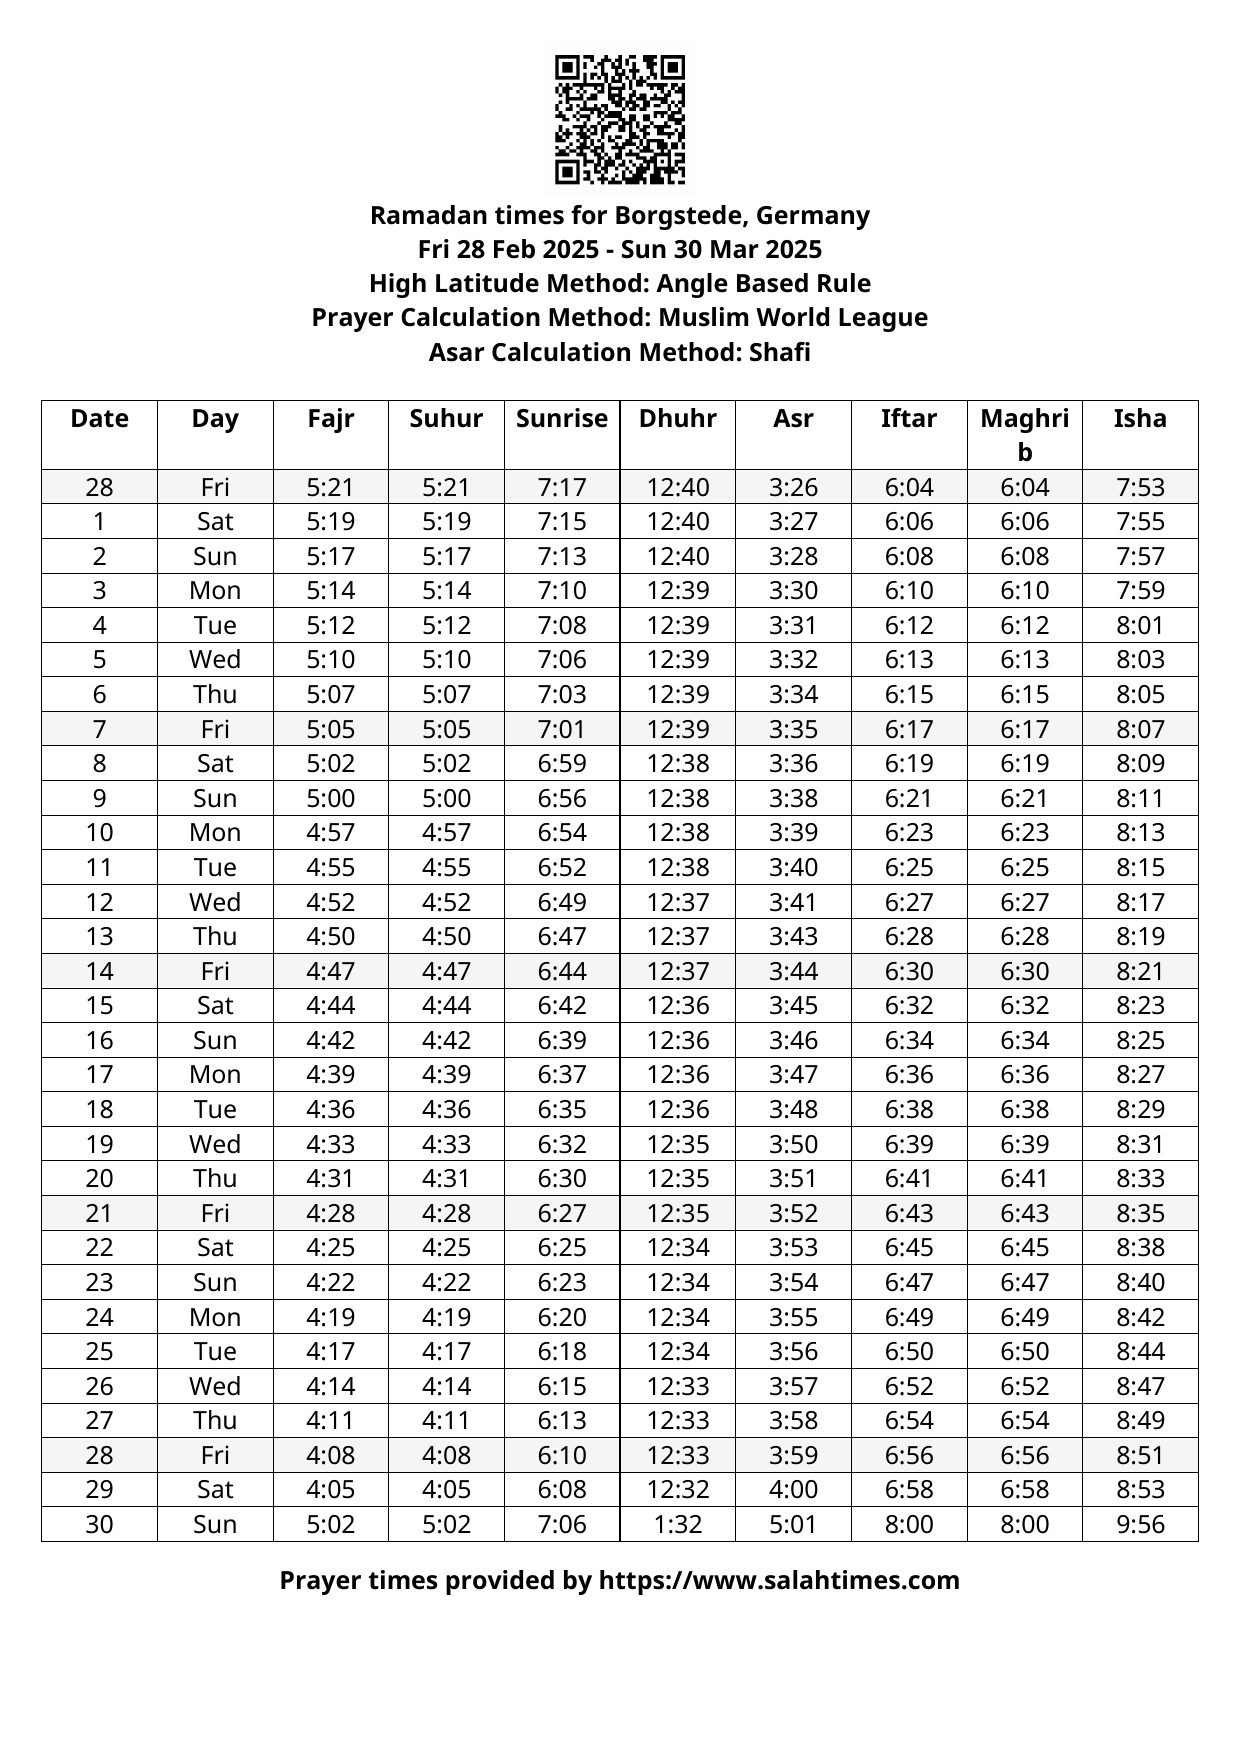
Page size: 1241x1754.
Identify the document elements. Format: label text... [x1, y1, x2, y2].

table_cell 6:28 [968, 919, 1082, 953]
table_cell 18 [42, 1092, 157, 1126]
table_cell 6:23 [505, 1265, 619, 1299]
table_cell 6:27 [968, 885, 1082, 918]
table_cell 6:06 [968, 504, 1082, 538]
table_cell 4:42 [274, 1023, 388, 1057]
table_cell 12:33 [621, 1438, 735, 1472]
table_cell 12:34 [621, 1231, 735, 1264]
table_cell 7:59 [1083, 574, 1198, 607]
table_cell 12:40 [621, 539, 735, 572]
table_cell 3:34 [736, 677, 851, 711]
table_cell 3:35 [736, 712, 851, 745]
table_cell 4:11 [389, 1404, 504, 1437]
table_cell 8:29 [1083, 1092, 1198, 1126]
table_cell 6:59 [505, 746, 619, 780]
table_cell 12:40 [621, 470, 735, 503]
table_cell 6:41 [852, 1161, 967, 1195]
table_cell 5:02 [274, 746, 388, 780]
table_cell 8:38 [1083, 1231, 1198, 1264]
table_cell 4:05 [274, 1473, 388, 1506]
table_cell Mon [158, 574, 273, 607]
table_cell 12:38 [621, 816, 735, 849]
table_cell 4:47 [274, 954, 388, 987]
table_cell 8:09 [1083, 746, 1198, 780]
table_cell 6:15 [852, 677, 967, 711]
table_cell 6 [42, 677, 157, 711]
table_cell 5:19 [274, 504, 388, 538]
table_cell 4:39 [389, 1058, 504, 1091]
table_cell 8:40 [1083, 1265, 1198, 1299]
table_cell Wed [158, 885, 273, 918]
table_cell 7:10 [505, 574, 619, 607]
table_cell Wed [158, 1369, 273, 1402]
table_cell 6:25 [505, 1231, 619, 1264]
table_cell 6:47 [968, 1265, 1082, 1299]
table_cell 4:47 [389, 954, 504, 987]
table_cell Sun [158, 1023, 273, 1057]
table_cell 3:44 [736, 954, 851, 987]
table_cell 7:55 [1083, 504, 1198, 538]
table_cell 5:01 [736, 1507, 851, 1541]
table_cell 4:55 [274, 850, 388, 884]
table_cell 7:06 [505, 643, 619, 676]
table_cell 4:36 [274, 1092, 388, 1126]
table_cell 12:39 [621, 574, 735, 607]
table_cell 6:13 [968, 643, 1082, 676]
table_cell 12:37 [621, 954, 735, 987]
table_cell 8:00 [968, 1507, 1082, 1541]
table_cell Fri [158, 712, 273, 745]
table_cell 8:13 [1083, 816, 1198, 849]
table_cell 3:45 [736, 989, 851, 1022]
table_cell 5:07 [389, 677, 504, 711]
table_cell 12:37 [621, 885, 735, 918]
table_cell 12:35 [621, 1127, 735, 1160]
table_cell 12:36 [621, 1058, 735, 1091]
table_cell 4:14 [389, 1369, 504, 1402]
table_header Iftar [852, 401, 967, 469]
table_cell 4 [42, 608, 157, 642]
table_cell 6:17 [968, 712, 1082, 745]
table_cell 6:38 [852, 1092, 967, 1126]
table_cell 6:19 [968, 746, 1082, 780]
table_cell 5:17 [274, 539, 388, 572]
table_cell 6:27 [505, 1196, 619, 1229]
table_cell 8:53 [1083, 1473, 1198, 1506]
table_cell 7 [42, 712, 157, 745]
table_cell Tue [158, 1334, 273, 1368]
table_cell 20 [42, 1161, 157, 1195]
table_cell 22 [42, 1231, 157, 1264]
table_cell 5:21 [274, 470, 388, 503]
table_cell 12:38 [621, 781, 735, 814]
table_cell 6:42 [505, 989, 619, 1022]
table_cell 5:21 [389, 470, 504, 503]
table_cell 6:58 [968, 1473, 1082, 1506]
table_cell 8:11 [1083, 781, 1198, 814]
table_cell 8:25 [1083, 1023, 1198, 1057]
table_cell 5:17 [389, 539, 504, 572]
table_cell 4:50 [274, 919, 388, 953]
table_cell Tue [158, 608, 273, 642]
table_cell 6:47 [505, 919, 619, 953]
table_cell 28 [42, 470, 157, 503]
text Prayer Calculation Method: Muslim World League [42, 300, 1198, 334]
table_cell 9:56 [1083, 1507, 1198, 1541]
table_cell 6:10 [852, 574, 967, 607]
table_cell 3:52 [736, 1196, 851, 1229]
table_cell 14 [42, 954, 157, 987]
table_cell 3:57 [736, 1369, 851, 1402]
table_cell 5:10 [274, 643, 388, 676]
table_cell 3:28 [736, 539, 851, 572]
table_cell 4:17 [389, 1334, 504, 1368]
table_cell 4:55 [389, 850, 504, 884]
table_cell Fri [158, 954, 273, 987]
table_cell 4:17 [274, 1334, 388, 1368]
table_header Date [42, 401, 157, 469]
table_cell 6:36 [968, 1058, 1082, 1091]
table_cell 4:57 [274, 816, 388, 849]
table_header Suhur [389, 401, 504, 469]
table_cell 8 [42, 746, 157, 780]
table_cell 16 [42, 1023, 157, 1057]
table_cell Thu [158, 677, 273, 711]
table_cell 4:44 [389, 989, 504, 1022]
table_header Fajr [274, 401, 388, 469]
table_cell 8:19 [1083, 919, 1198, 953]
table_cell 6:50 [968, 1334, 1082, 1368]
table_cell 6:18 [505, 1334, 619, 1368]
table_cell 12:39 [621, 712, 735, 745]
table_cell 6:54 [852, 1404, 967, 1437]
table_cell 3:51 [736, 1161, 851, 1195]
table_cell 6:34 [852, 1023, 967, 1057]
table_cell 4:28 [389, 1196, 504, 1229]
table_cell Thu [158, 1161, 273, 1195]
table_cell 6:04 [852, 470, 967, 503]
table_cell 5:14 [389, 574, 504, 607]
table_cell 8:03 [1083, 643, 1198, 676]
table_cell Wed [158, 643, 273, 676]
table_cell 8:35 [1083, 1196, 1198, 1229]
table_cell 12:34 [621, 1334, 735, 1368]
table_cell Fri [158, 1438, 273, 1472]
table_cell 1:32 [621, 1507, 735, 1541]
table_header Day [158, 401, 273, 469]
table_cell 6:13 [852, 643, 967, 676]
table_cell 6:30 [852, 954, 967, 987]
table_cell 3 [42, 574, 157, 607]
table_cell 7:53 [1083, 470, 1198, 503]
table_cell 3:41 [736, 885, 851, 918]
table_header Sunrise [505, 401, 619, 469]
table_cell 6:04 [968, 470, 1082, 503]
table_cell 4:22 [389, 1265, 504, 1299]
table_header Dhuhr [621, 401, 735, 469]
table_cell 3:48 [736, 1092, 851, 1126]
table_cell 6:47 [852, 1265, 967, 1299]
table_cell 5:14 [274, 574, 388, 607]
table_cell 6:27 [852, 885, 967, 918]
table_cell 4:19 [274, 1300, 388, 1333]
table_cell 7:03 [505, 677, 619, 711]
text Fri 28 Feb 2025 - Sun 30 Mar 2025 [42, 232, 1198, 266]
table_cell 8:47 [1083, 1369, 1198, 1402]
table_cell Sat [158, 989, 273, 1022]
table_cell Tue [158, 1092, 273, 1126]
table_cell 12:39 [621, 608, 735, 642]
table_cell 12:38 [621, 746, 735, 780]
table_cell 3:27 [736, 504, 851, 538]
table_cell 12:39 [621, 677, 735, 711]
table_cell 7:17 [505, 470, 619, 503]
table_cell 6:50 [852, 1334, 967, 1368]
table_cell 6:45 [968, 1231, 1082, 1264]
table_cell 12:35 [621, 1196, 735, 1229]
table_cell 6:25 [852, 850, 967, 884]
table_cell 27 [42, 1404, 157, 1437]
table_cell 6:19 [852, 746, 967, 780]
table_cell 6:37 [505, 1058, 619, 1091]
table_cell 6:49 [968, 1300, 1082, 1333]
table_cell 7:15 [505, 504, 619, 538]
table_cell Thu [158, 1404, 273, 1437]
table_cell 3:26 [736, 470, 851, 503]
table_cell 5:00 [389, 781, 504, 814]
table_cell 12:34 [621, 1265, 735, 1299]
table_cell 1 [42, 504, 157, 538]
table_cell 6:32 [968, 989, 1082, 1022]
table_cell 6:56 [968, 1438, 1082, 1472]
text Ramadan times for Borgstede, Germany [42, 198, 1198, 232]
table_cell 6:13 [505, 1404, 619, 1437]
table_cell Mon [158, 1300, 273, 1333]
table_cell 6:30 [968, 954, 1082, 987]
table_cell 19 [42, 1127, 157, 1160]
table_cell 3:40 [736, 850, 851, 884]
table_cell 13 [42, 919, 157, 953]
table_cell 6:52 [852, 1369, 967, 1402]
table_cell 4:00 [736, 1473, 851, 1506]
table_cell 12:32 [621, 1473, 735, 1506]
table_cell 6:23 [852, 816, 967, 849]
table_cell 6:58 [852, 1473, 967, 1506]
table_cell 11 [42, 850, 157, 884]
table_cell 8:51 [1083, 1438, 1198, 1472]
table_cell 12:37 [621, 919, 735, 953]
table_cell 5:10 [389, 643, 504, 676]
table_header Isha [1083, 401, 1198, 469]
table_cell 3:46 [736, 1023, 851, 1057]
table_cell 6:12 [968, 608, 1082, 642]
table_cell 4:50 [389, 919, 504, 953]
table_cell 3:36 [736, 746, 851, 780]
table_cell Wed [158, 1127, 273, 1160]
table_cell 6:23 [968, 816, 1082, 849]
table_cell 3:53 [736, 1231, 851, 1264]
table_cell Mon [158, 816, 273, 849]
table_cell 6:15 [505, 1369, 619, 1402]
table_cell 3:50 [736, 1127, 851, 1160]
table_cell 5:07 [274, 677, 388, 711]
table_cell Fri [158, 1196, 273, 1229]
table_cell 4:31 [389, 1161, 504, 1195]
table_cell 6:54 [968, 1404, 1082, 1437]
table_cell 12:40 [621, 504, 735, 538]
table_cell 8:01 [1083, 608, 1198, 642]
table_cell 3:56 [736, 1334, 851, 1368]
table_cell 5:02 [389, 746, 504, 780]
table_cell 6:49 [852, 1300, 967, 1333]
text High Latitude Method: Angle Based Rule [42, 266, 1198, 300]
table_cell 4:33 [389, 1127, 504, 1160]
table_cell 4:08 [389, 1438, 504, 1472]
table_cell 7:57 [1083, 539, 1198, 572]
table_cell 6:25 [968, 850, 1082, 884]
table_cell 3:30 [736, 574, 851, 607]
table_cell 4:25 [389, 1231, 504, 1264]
table_cell 6:35 [505, 1092, 619, 1126]
table_cell 23 [42, 1265, 157, 1299]
table_cell 6:17 [852, 712, 967, 745]
table_cell 8:31 [1083, 1127, 1198, 1160]
table_cell 3:39 [736, 816, 851, 849]
table_cell 6:21 [852, 781, 967, 814]
table_cell Fri [158, 470, 273, 503]
table_cell Sat [158, 504, 273, 538]
table_cell 5:02 [274, 1507, 388, 1541]
table_cell 4:36 [389, 1092, 504, 1126]
table_cell 4:57 [389, 816, 504, 849]
table_cell 8:00 [852, 1507, 967, 1541]
table_cell 26 [42, 1369, 157, 1402]
table_cell Sun [158, 1265, 273, 1299]
table_cell 8:15 [1083, 850, 1198, 884]
table_cell 12:36 [621, 1023, 735, 1057]
table_cell 7:06 [505, 1507, 619, 1541]
table_cell 6:54 [505, 816, 619, 849]
table_cell 6:20 [505, 1300, 619, 1333]
table_cell 8:42 [1083, 1300, 1198, 1333]
table_cell Sun [158, 539, 273, 572]
table_cell 12:39 [621, 643, 735, 676]
table_header Maghrib [968, 401, 1082, 469]
table_cell 8:23 [1083, 989, 1198, 1022]
table_cell 6:36 [852, 1058, 967, 1091]
table_cell 12:33 [621, 1369, 735, 1402]
table_cell 6:52 [968, 1369, 1082, 1402]
table_cell 8:21 [1083, 954, 1198, 987]
table_cell 6:43 [852, 1196, 967, 1229]
table_cell 6:39 [968, 1127, 1082, 1160]
table_cell 6:32 [852, 989, 967, 1022]
table_cell 5:00 [274, 781, 388, 814]
table_header Asr [736, 401, 851, 469]
table_cell 12:36 [621, 989, 735, 1022]
table_cell 6:12 [852, 608, 967, 642]
table_cell Thu [158, 919, 273, 953]
table_cell 5 [42, 643, 157, 676]
table_cell 8:07 [1083, 712, 1198, 745]
table_cell 4:19 [389, 1300, 504, 1333]
table_cell 4:11 [274, 1404, 388, 1437]
table_cell 3:43 [736, 919, 851, 953]
table_cell 6:52 [505, 850, 619, 884]
table_cell 4:52 [274, 885, 388, 918]
table_cell 30 [42, 1507, 157, 1541]
table_cell 6:08 [968, 539, 1082, 572]
table_cell 5:05 [274, 712, 388, 745]
table_cell 9 [42, 781, 157, 814]
table_cell 6:08 [505, 1473, 619, 1506]
table_cell 3:31 [736, 608, 851, 642]
table_cell 6:08 [852, 539, 967, 572]
table_cell 10 [42, 816, 157, 849]
table_cell 29 [42, 1473, 157, 1506]
table_cell 3:32 [736, 643, 851, 676]
table_cell Tue [158, 850, 273, 884]
table_cell 6:32 [505, 1127, 619, 1160]
table_cell 12 [42, 885, 157, 918]
table_cell Sat [158, 746, 273, 780]
table_cell 5:05 [389, 712, 504, 745]
table_cell 4:44 [274, 989, 388, 1022]
table_cell 6:45 [852, 1231, 967, 1264]
table_cell 3:58 [736, 1404, 851, 1437]
table_cell 6:15 [968, 677, 1082, 711]
table_cell 24 [42, 1300, 157, 1333]
table_cell 6:10 [505, 1438, 619, 1472]
table_cell 6:28 [852, 919, 967, 953]
table_cell 2 [42, 539, 157, 572]
text Prayer times provided by https://www.salahtimes.com [42, 1563, 1198, 1597]
table_cell 7:01 [505, 712, 619, 745]
table_cell 3:38 [736, 781, 851, 814]
table_cell 12:33 [621, 1404, 735, 1437]
table_cell 6:44 [505, 954, 619, 987]
table_cell 21 [42, 1196, 157, 1229]
table_cell 8:17 [1083, 885, 1198, 918]
table_cell Sat [158, 1473, 273, 1506]
table_cell 4:28 [274, 1196, 388, 1229]
table_cell 8:27 [1083, 1058, 1198, 1091]
table_cell 6:39 [852, 1127, 967, 1160]
table_cell 5:12 [389, 608, 504, 642]
table_cell 6:43 [968, 1196, 1082, 1229]
table_cell Sun [158, 1507, 273, 1541]
table_cell 6:56 [505, 781, 619, 814]
table_cell 3:55 [736, 1300, 851, 1333]
table_cell 6:30 [505, 1161, 619, 1195]
table_cell 7:13 [505, 539, 619, 572]
table_cell 6:49 [505, 885, 619, 918]
table_cell 6:34 [968, 1023, 1082, 1057]
table_cell 8:05 [1083, 677, 1198, 711]
table_cell 4:33 [274, 1127, 388, 1160]
table_cell 12:35 [621, 1161, 735, 1195]
table_cell 15 [42, 989, 157, 1022]
table_cell 6:41 [968, 1161, 1082, 1195]
table_cell 5:02 [389, 1507, 504, 1541]
table_cell 5:19 [389, 504, 504, 538]
table_cell 4:22 [274, 1265, 388, 1299]
table_cell 4:05 [389, 1473, 504, 1506]
table_cell 4:52 [389, 885, 504, 918]
table_cell 6:06 [852, 504, 967, 538]
table_cell 7:08 [505, 608, 619, 642]
table_cell 3:54 [736, 1265, 851, 1299]
table_cell 6:39 [505, 1023, 619, 1057]
table_cell 3:47 [736, 1058, 851, 1091]
table_cell 28 [42, 1438, 157, 1472]
text Asar Calculation Method: Shafi [42, 334, 1198, 368]
table_cell 3:59 [736, 1438, 851, 1472]
table_cell 4:25 [274, 1231, 388, 1264]
table_cell 5:12 [274, 608, 388, 642]
table_cell 4:39 [274, 1058, 388, 1091]
table_cell 8:33 [1083, 1161, 1198, 1195]
table_cell 4:08 [274, 1438, 388, 1472]
table_cell 12:38 [621, 850, 735, 884]
table_cell 6:56 [852, 1438, 967, 1472]
table_cell 8:44 [1083, 1334, 1198, 1368]
table_cell 4:42 [389, 1023, 504, 1057]
table_cell Mon [158, 1058, 273, 1091]
table_cell Sun [158, 781, 273, 814]
table_cell 4:14 [274, 1369, 388, 1402]
table_cell 6:38 [968, 1092, 1082, 1126]
table_cell 17 [42, 1058, 157, 1091]
table_cell 4:31 [274, 1161, 388, 1195]
table_cell 6:21 [968, 781, 1082, 814]
table_cell Sat [158, 1231, 273, 1264]
table_cell 25 [42, 1334, 157, 1368]
table_cell 12:34 [621, 1300, 735, 1333]
table_cell 12:36 [621, 1092, 735, 1126]
table_cell 8:49 [1083, 1404, 1198, 1437]
picture [542, 41, 699, 198]
table_cell 6:10 [968, 574, 1082, 607]
